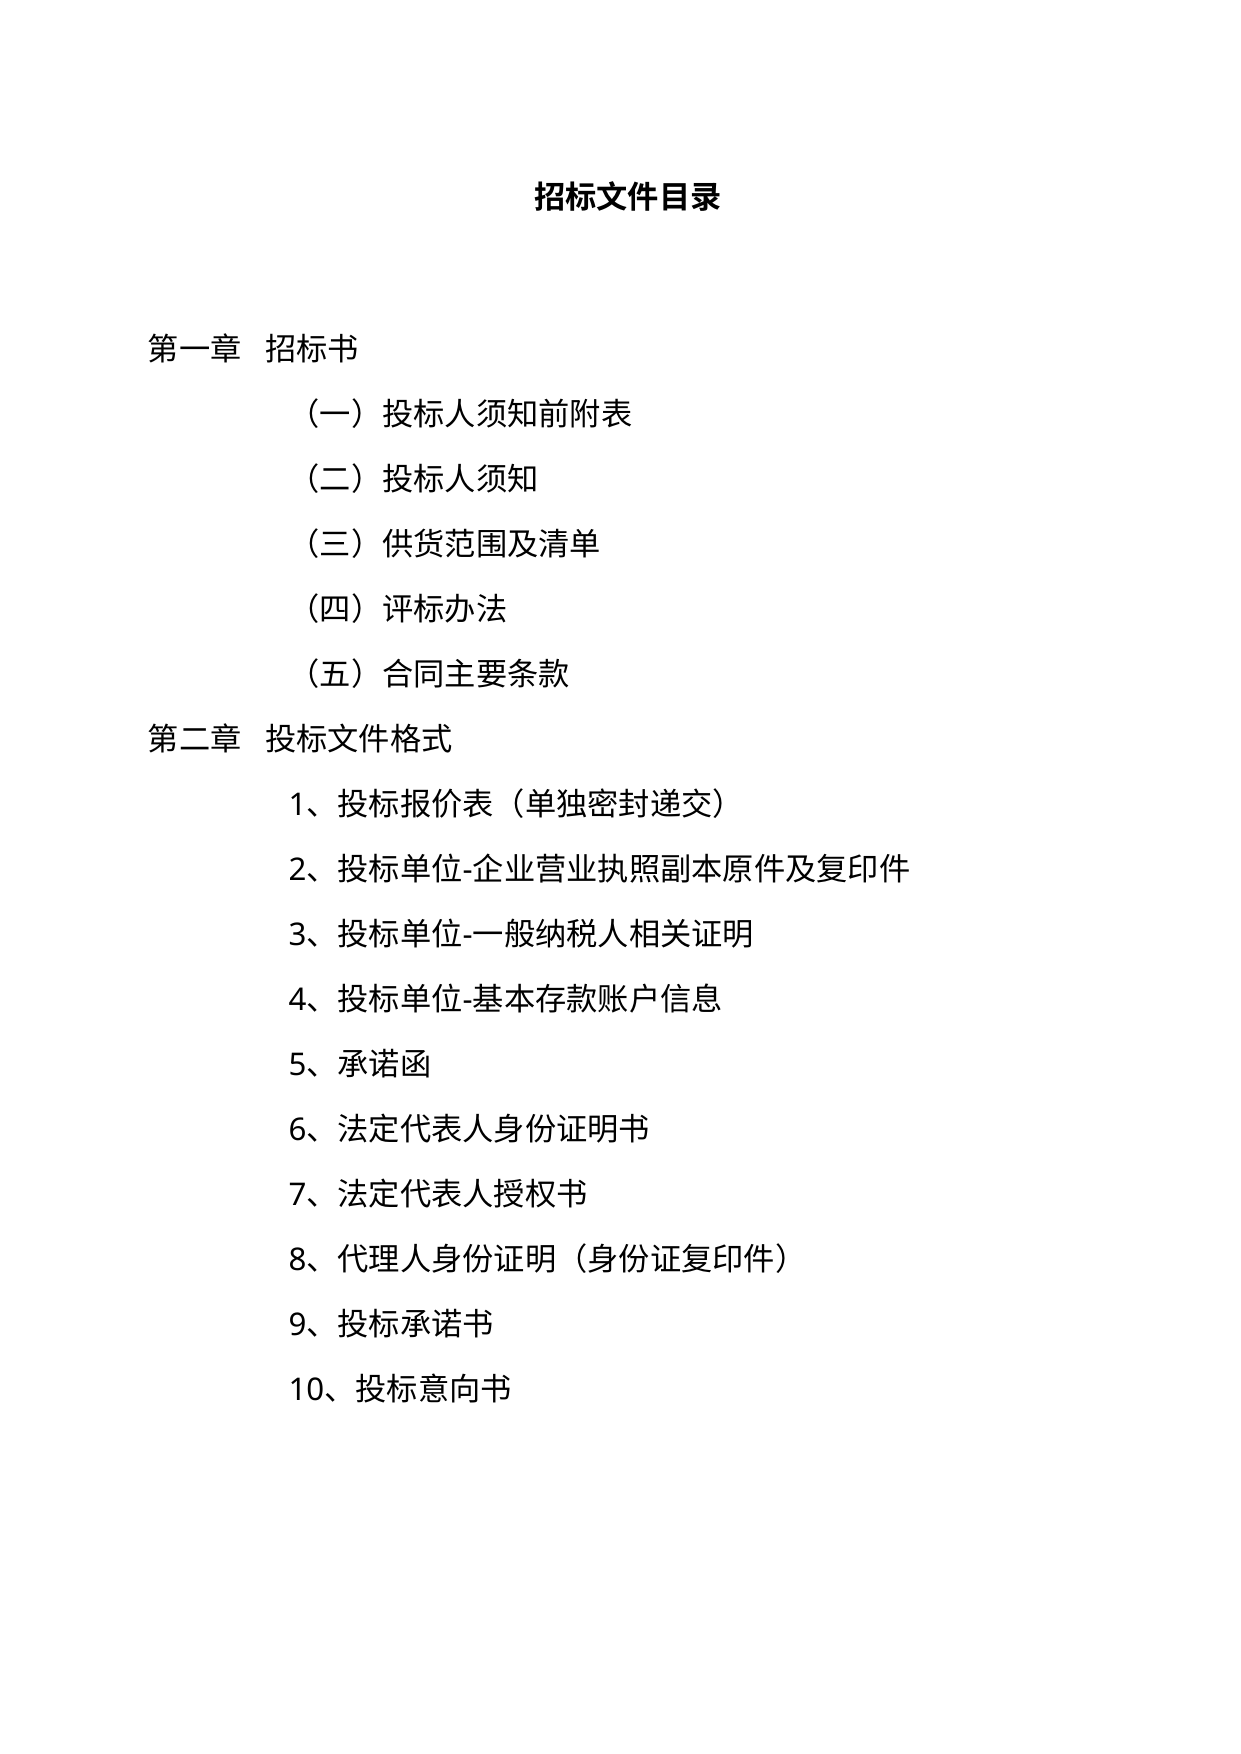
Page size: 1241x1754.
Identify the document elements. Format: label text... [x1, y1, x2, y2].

list 投标意向书 [288, 1354, 1107, 1419]
list 供货范围及清单 [288, 509, 1107, 574]
list 投标人须知 [288, 444, 1107, 509]
text 招标文件目录 [148, 162, 1107, 227]
list 法定代表人授权书 [288, 1159, 1107, 1224]
list 投标单位-企业营业执照副本原件及复印件 [288, 834, 1107, 899]
list 法定代表人身份证明书 [288, 1094, 1107, 1159]
list 投标文件格式 [148, 704, 1107, 769]
list 投标承诺书 [288, 1289, 1107, 1354]
list 合同主要条款 [288, 639, 1107, 704]
list 承诺函 [288, 1029, 1107, 1094]
list 投标单位-一般纳税人相关证明 [288, 899, 1107, 964]
list 投标人须知前附表 [288, 379, 1107, 444]
list 投标报价表（单独密封递交） [288, 769, 1107, 834]
list 招标书 [148, 314, 1107, 379]
list 代理人身份证明（身份证复印件） [288, 1224, 1107, 1289]
list 投标单位-基本存款账户信息 [288, 964, 1107, 1029]
list 评标办法 [288, 574, 1107, 639]
